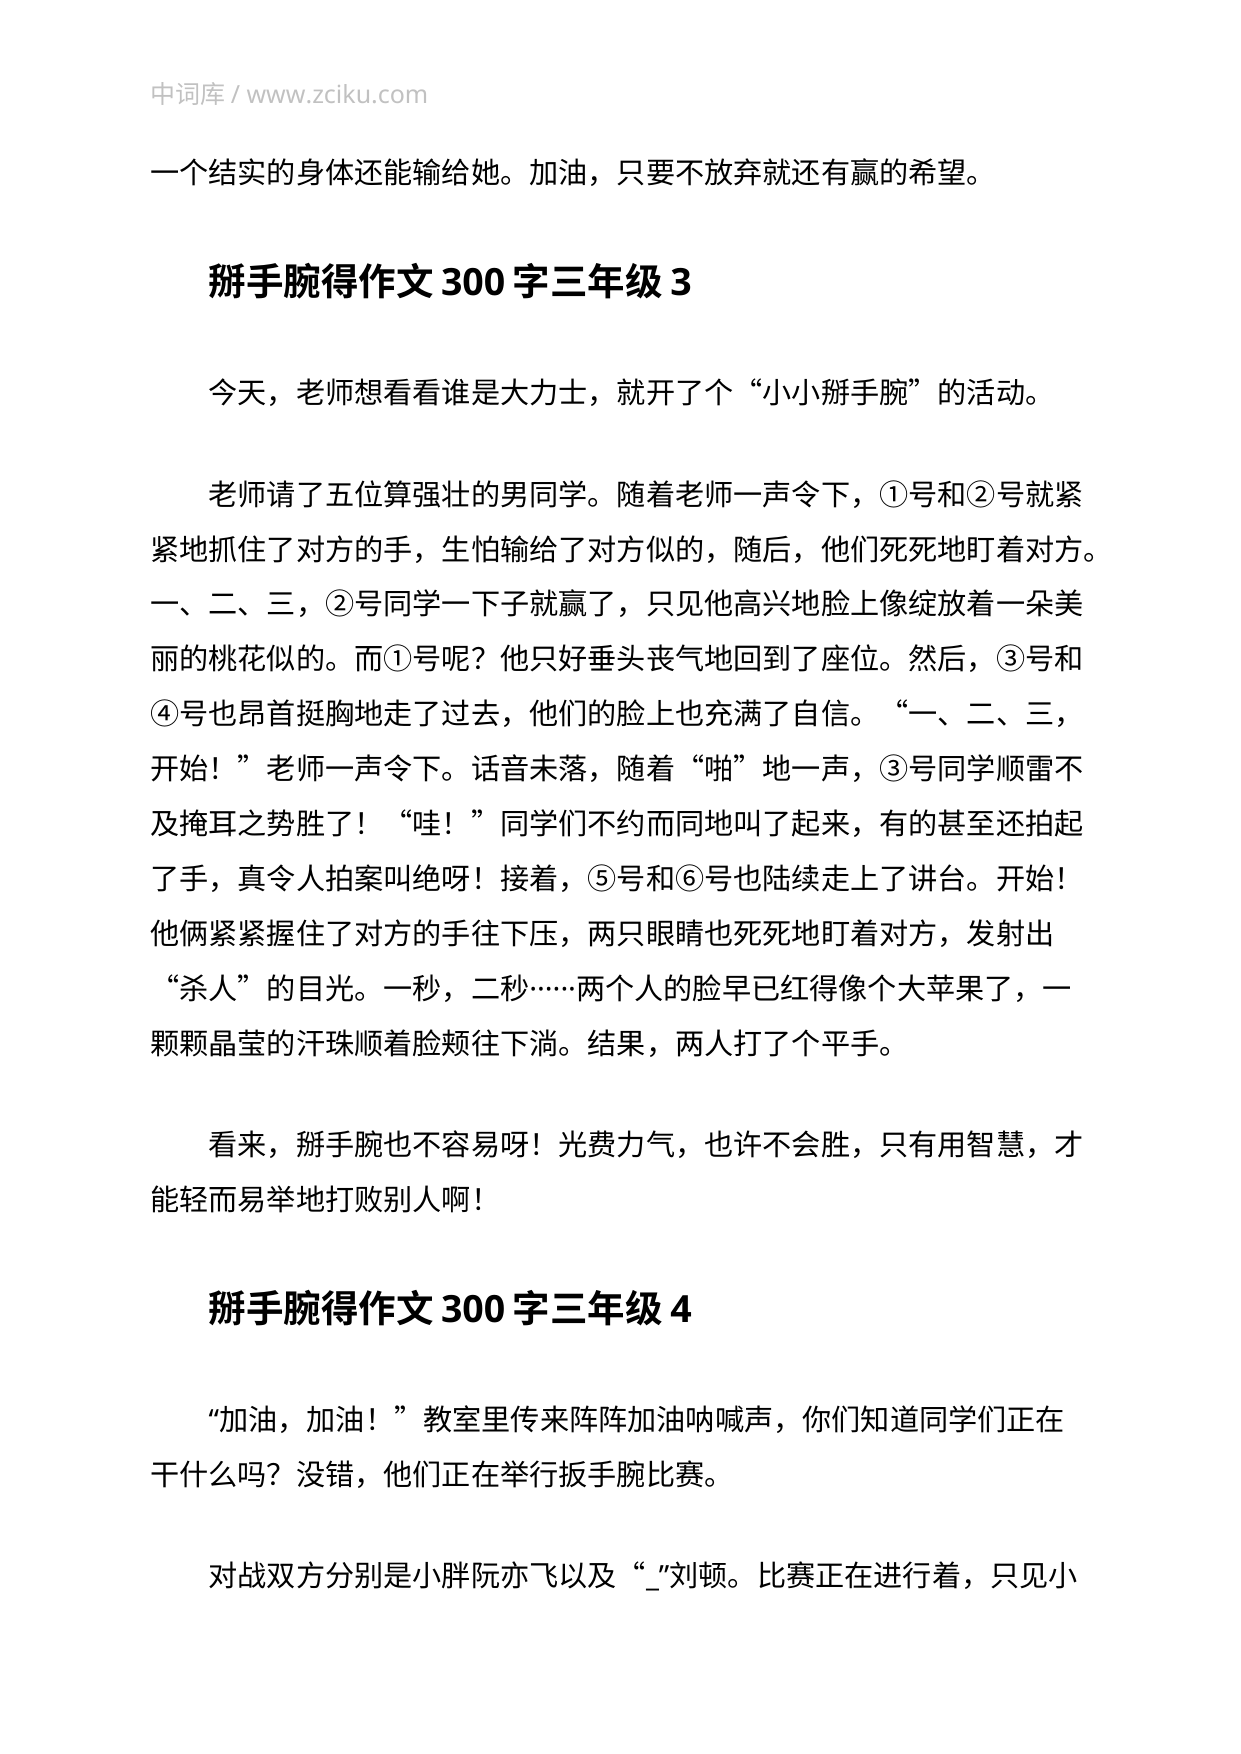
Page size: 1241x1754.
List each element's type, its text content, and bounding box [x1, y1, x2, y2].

text 掰手腕得作文300字三年级3 [150, 252, 1090, 306]
text 老师请了五位算强壮的男同学。随着老师一声令下，①号和②号就紧紧地抓住了对方的手，生怕输给了对方似的，随后，他们死死地盯着对方。一、二、三，②号同学一下子就赢了，只见他高兴地脸上像绽放着一朵美丽的桃花似的。而①号呢？他只好垂头丧气地回到了座位。然后，③号和④号也昂首挺胸地走了过去，他们的脸上也充满了自信。“一、二、三，开始！”老师一声令下。话音未落，随着“啪”地一声，③号同学顺雷不及掩耳之势胜了！“哇！”同学们不约而同地叫了起来，有的甚至还拍起了手，真令人拍案叫绝呀！接着，⑤号和⑥号也陆续走上了讲台。开始！他俩紧紧握住了对方的手往下压，两只眼睛也死死地盯着对方，发射出“杀人”的目光。一秒，二秒······两个人的脸早已红得像个大苹果了，一颗颗晶莹的汗珠顺着脸颊往下淌。结果，两人打了个平手。 [150, 471, 1090, 1062]
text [150, 150, 1090, 192]
text 今天，老师想看看谁是大力士，就开了个“小小掰手腕”的活动。 [150, 369, 1090, 412]
text 掰手腕得作文300字三年级4 [150, 1279, 1090, 1333]
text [150, 1553, 1090, 1595]
text 看来，掰手腕也不容易呀！光费力气，也许不会胜，只有用智慧，才能轻而易举地打败别人啊！ [150, 1122, 1090, 1219]
text “加油，加油！”教室里传来阵阵加油呐喊声，你们知道同学们正在干什么吗？没错，他们正在举行扳手腕比赛。 [150, 1396, 1090, 1493]
